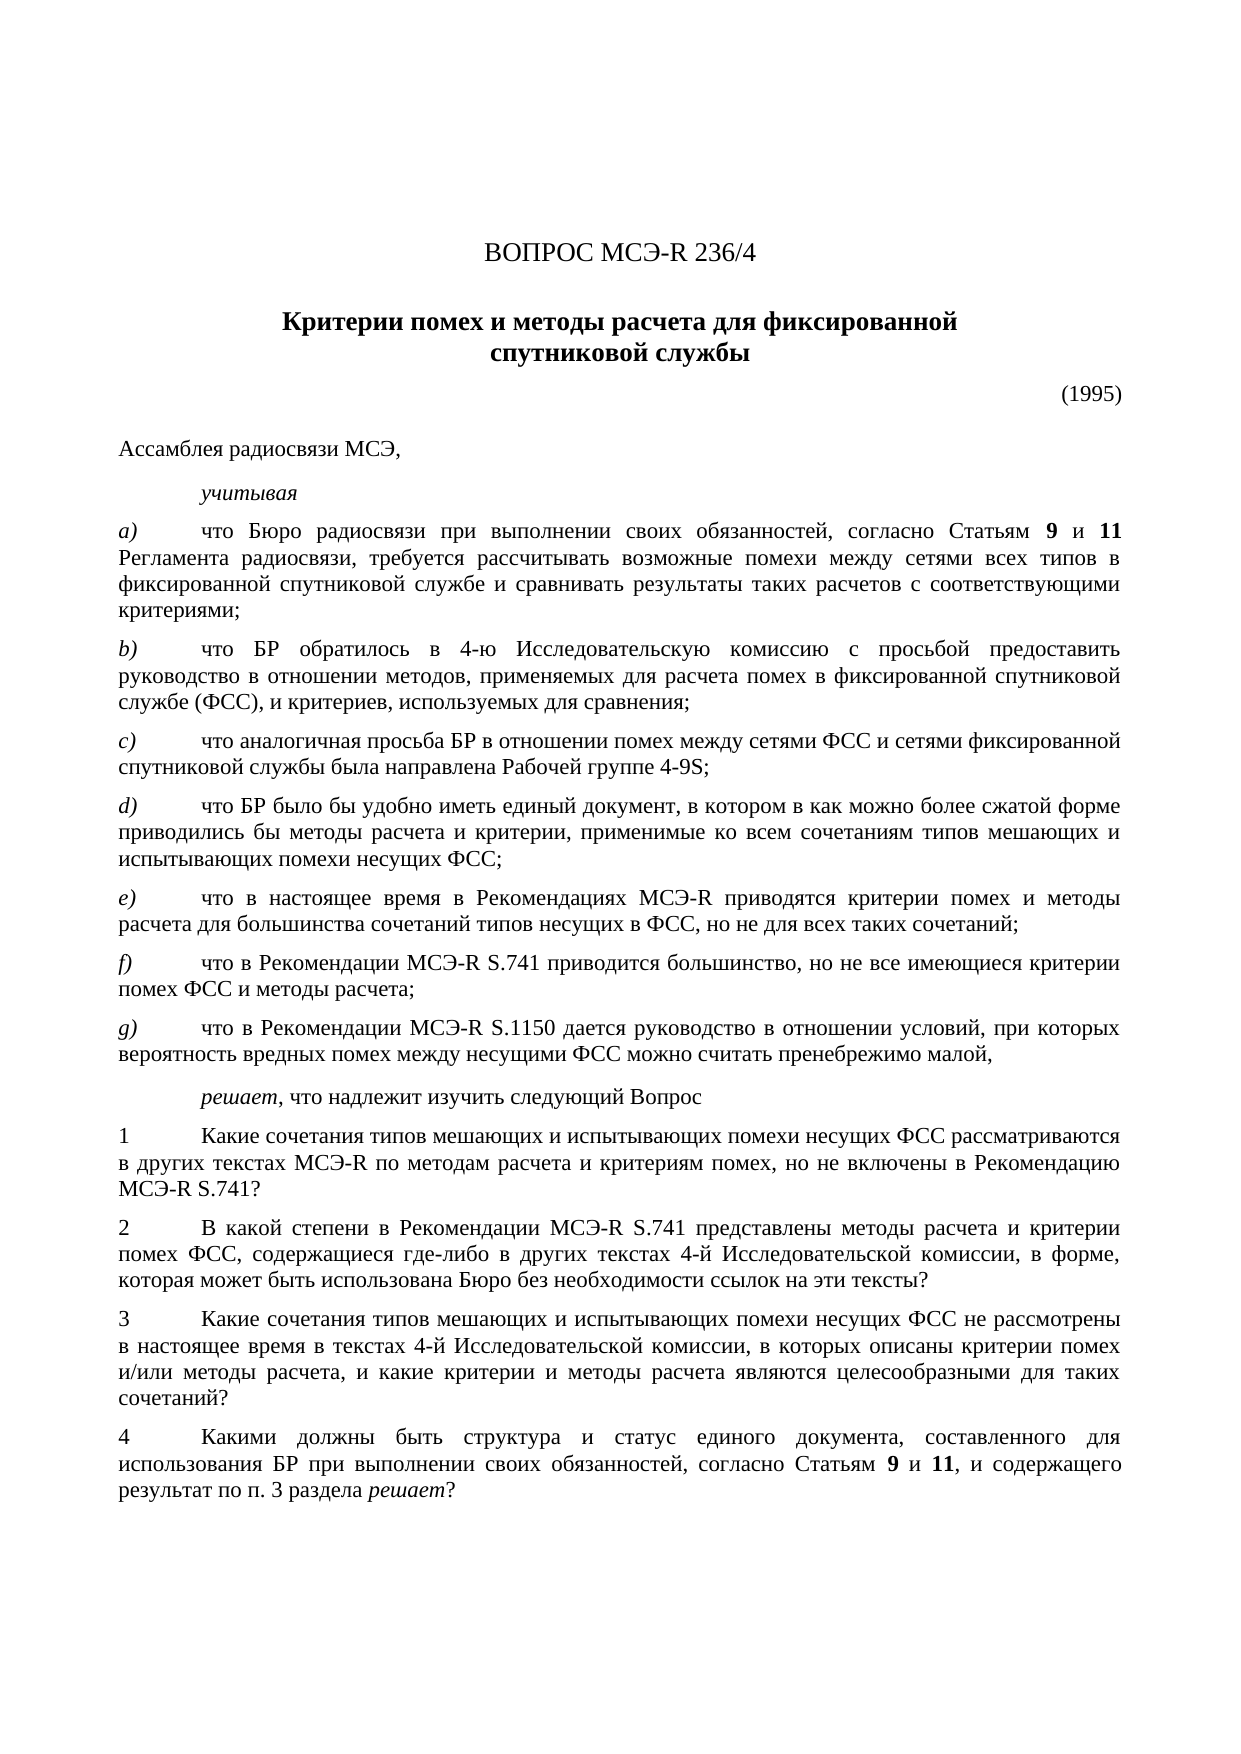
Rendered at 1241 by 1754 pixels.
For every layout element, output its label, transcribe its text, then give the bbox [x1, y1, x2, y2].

text b) что БР обратилось в 4-ю Исследовательскую комиссию с просьбой предоставить руководство в отношении методов, применяемых для расчета помех в фиксированной спутниковой службе (ФСС), и критериев, используемых для сравнения; [118, 635, 1122, 714]
text решает, что надлежит изучить следующий Вопрос [201, 1083, 1122, 1110]
text g) что в Рекомендации МСЭ-R S.1150 дается руководство в отношении условий, при которых вероятность вредных помех между несущими ФСС можно считать пренебрежимо малой, [118, 1014, 1122, 1067]
text a) что Бюро радиосвязи при выполнении своих обязанностей, согласно Статьям 9 и 11 Регламента радиосвязи, требуется рассчитывать возможные помехи между сетями всех типов в фиксированной спутниковой службе и сравнивать результаты таких расчетов с соответствующими критериями; [118, 517, 1122, 623]
text 2 В какой степени в Рекомендации МСЭ-R S.741 представлены методы расчета и критерии помех ФСС, содержащиеся где-либо в других текстах 4-й Исследовательской комиссии, в форме, которая может быть использована Бюро без необходимости ссылок на эти тексты? [118, 1214, 1122, 1293]
text ВОПРОС МСЭ-R 236/4 [118, 237, 1122, 268]
text 3 Какие сочетания типов мешающих и испытывающих помехи несущих ФСС не рассмотрены в настоящее время в текстах 4-й Исследовательской комиссии, в которых описаны критерии помех и/или методы расчета, и какие критерии и методы расчета являются целесообразными для таких сочетаний? [118, 1305, 1122, 1411]
title Критерии помех и методы расчета для фиксированной спутниковой службы [118, 305, 1122, 367]
text учитывая [201, 478, 1122, 505]
text d) что БР было бы удобно иметь единый документ, в котором в как можно более сжатой форме приводились бы методы расчета и критерии, применимые ко всем сочетаниям типов мешающих и испытывающих помехи несущих ФСС; [118, 792, 1122, 871]
text 4 Какими должны быть структура и статус единого документа, составленного для использования БР при выполнении своих обязанностей, согласно Статьям 9 и 11, и содержащего результат по п. 3 раздела решает? [118, 1423, 1122, 1502]
text 1 Какие сочетания типов мешающих и испытывающих помехи несущих ФСС рассматриваются в других текстах МСЭ-R по методам расчета и критериям помех, но не включены в Рекомендацию МСЭ-R S.741? [118, 1122, 1122, 1201]
title Ассамблея радиосвязи МСЭ, [118, 436, 1122, 462]
text e) что в настоящее время в Рекомендациях МСЭ-R приводятся критерии помех и методы расчета для большинства сочетаний типов несущих в ФСС, но не для всех таких сочетаний; [118, 884, 1122, 936]
text c) что аналогичная просьба БР в отношении помех между сетями ФСС и сетями фиксированной спутниковой службы была направлена Рабочей группе 4-9S; [118, 727, 1122, 779]
text f) что в Рекомендации МСЭ-R S.741 приводится большинство, но не все имеющиеся критерии помех ФСС и методы расчета; [118, 949, 1122, 1002]
text (1995) [118, 380, 1122, 406]
